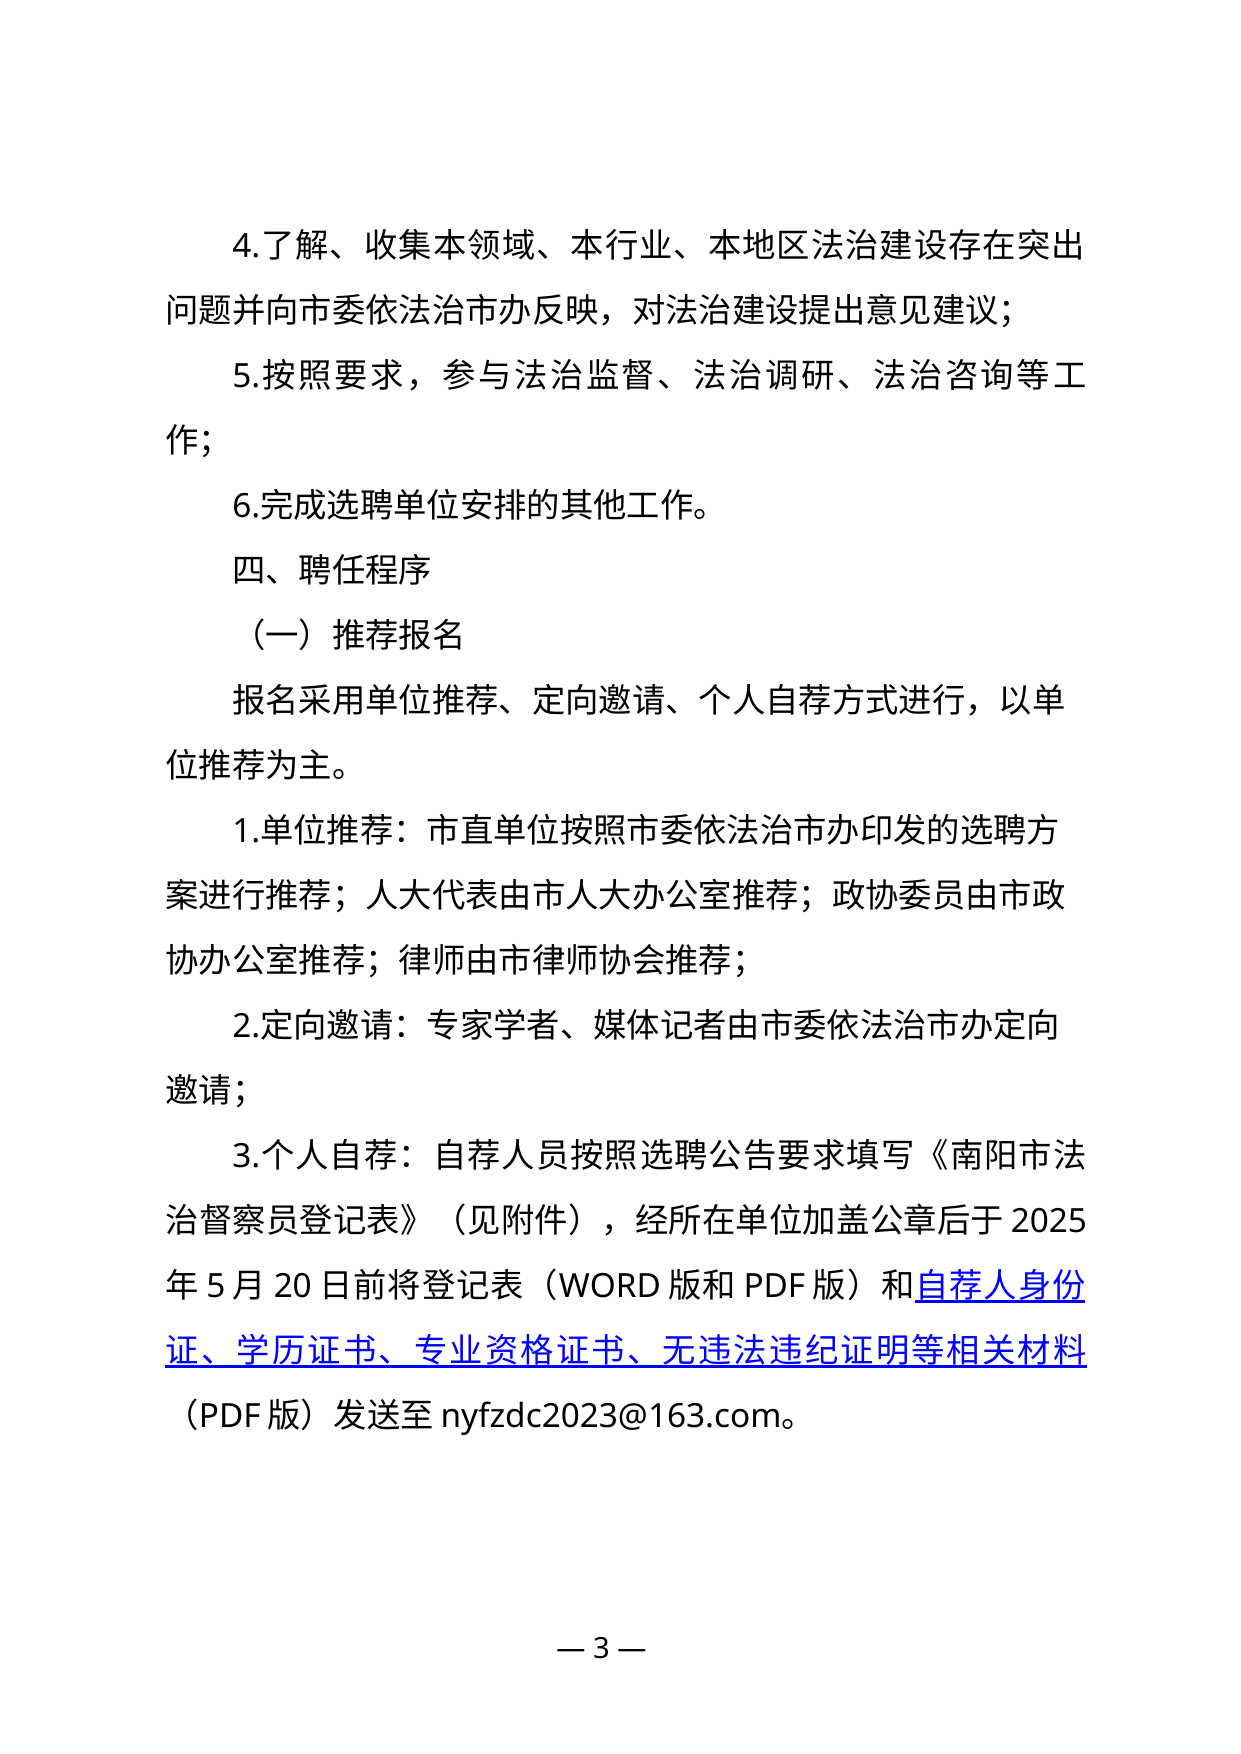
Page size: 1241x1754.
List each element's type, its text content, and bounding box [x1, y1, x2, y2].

text 四、聘任程序 [165, 536, 1087, 601]
text 1.单位推荐：市直单位按照市委依法治市办印发的选聘方案进行推荐；人大代表由市人大办公室推荐；政协委员由市政协办公室推荐；律师由市律师协会推荐； [165, 796, 1087, 991]
text （一）推荐报名 [165, 601, 1087, 666]
text 4.了解、收集本领域、本行业、本地区法治建设存在突出问题并向市委依法治市办反映，对法治建设提出意见建议； [165, 211, 1087, 341]
text 6.完成选聘单位安排的其他工作。 [165, 471, 1087, 536]
text 报名采用单位推荐、定向邀请、个人自荐方式进行，以单位推荐为主。 [165, 666, 1087, 796]
text 3.个人自荐：自荐人员按照选聘公告要求填写《南阳市法治督察员登记表》（见附件），经所在单位加盖公章后于2025年5月20日前将登记表（WORD版和PDF版）和自荐人身份证、学历证书、专业资格证书、无违法违纪证明等相关材料（PDF版）发送至nyfzdc2023@163.com。 [165, 1372, 1087, 1446]
text 5.按照要求，参与法治监督、法治调研、法治咨询等工作； [165, 341, 1087, 471]
text 2.定向邀请：专家学者、媒体记者由市委依法治市办定向邀请； [165, 991, 1087, 1121]
text 3.个人自荐：自荐人员按照选聘公告要求填写《南阳市法治督察员登记表》（见附件），经所在单位加盖公章后于2025年5月20日前将登记表（WORD版和PDF版）和自荐人身份证、学历证书、专业资格证书、无违法违纪证明等相关材料（PDF版）发送至nyfzdc2023@163.com。 [165, 1121, 1087, 1324]
